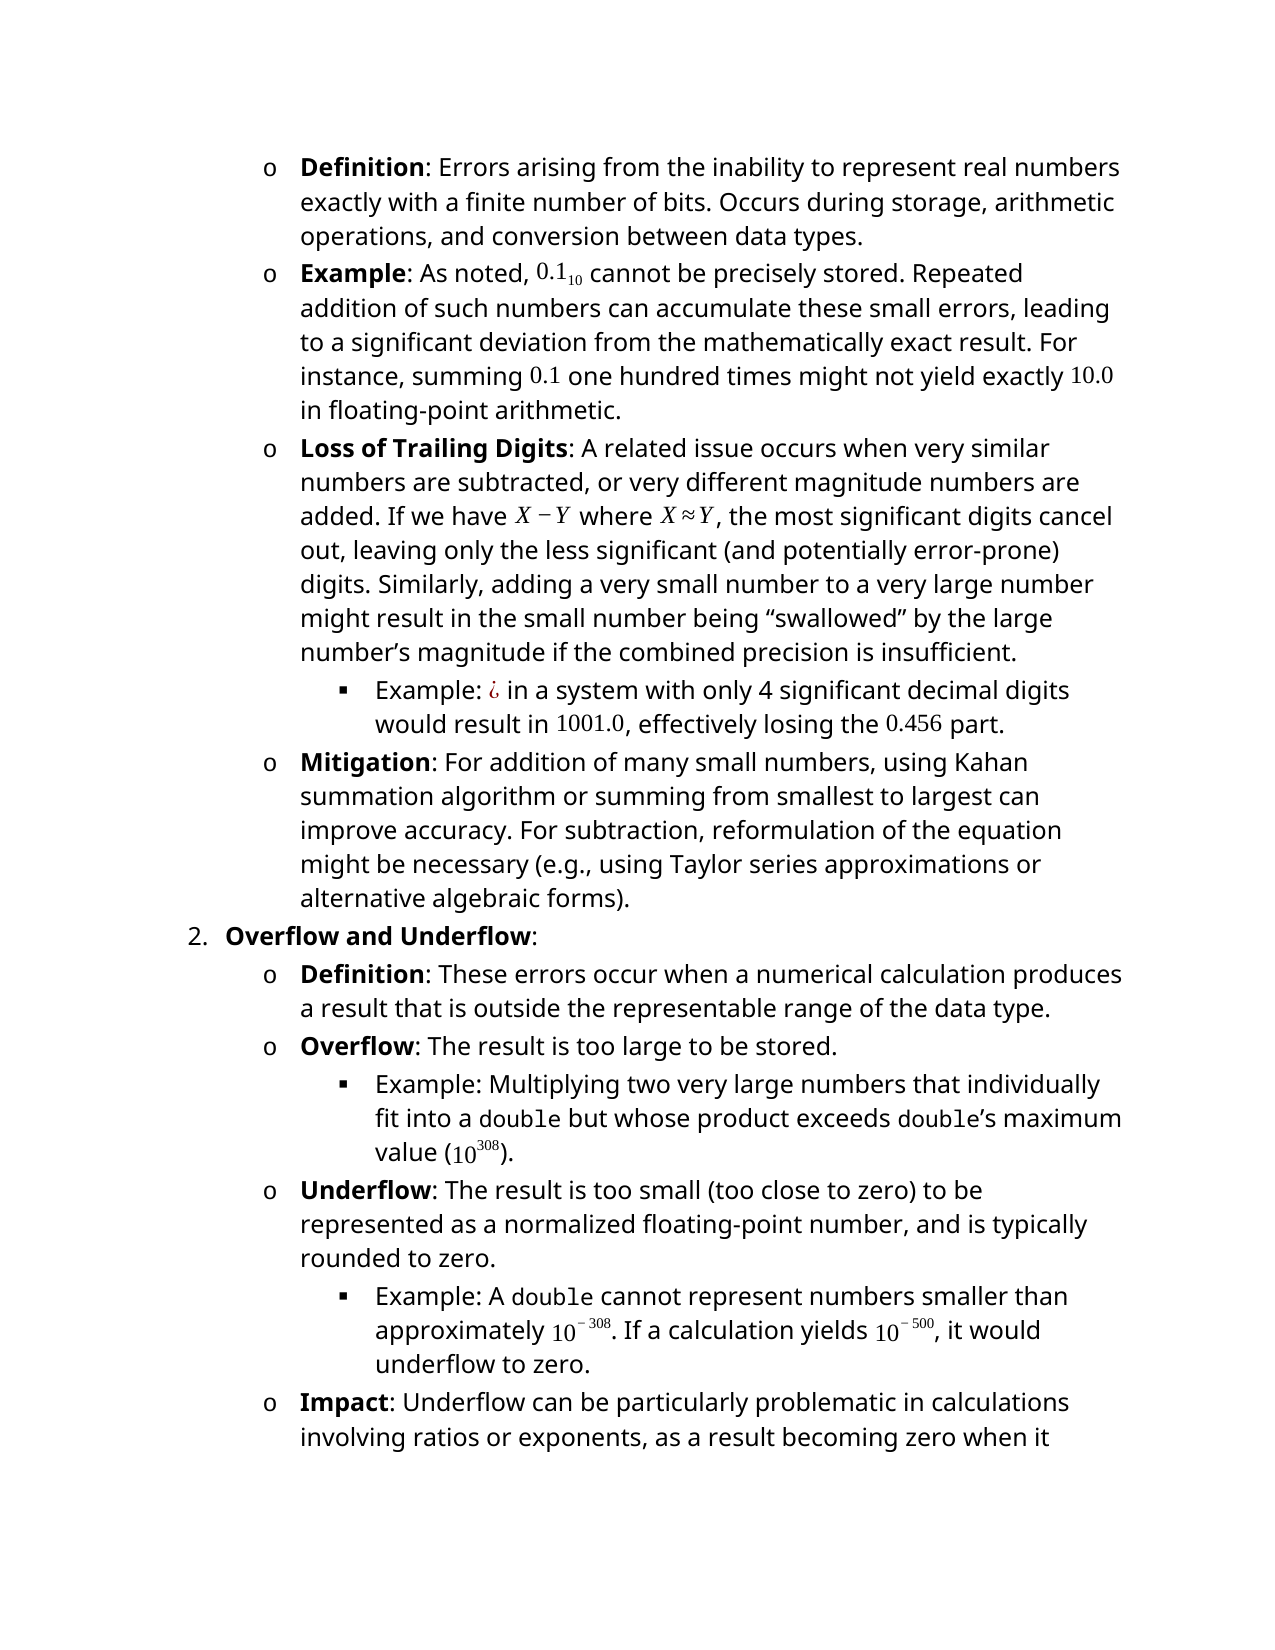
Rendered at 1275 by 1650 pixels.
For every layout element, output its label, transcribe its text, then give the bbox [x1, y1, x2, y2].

list Example: Multiplying two very large numbers that individually fit into a double but whose product exceeds double’s maximum value (). [337, 1067, 1125, 1169]
list Loss of Trailing Digits: A related issue occurs when very similar numbers are subtracted, or very different magnitude numbers are added. If we have where , the most significant digits cancel out, leaving only the less significant (and potentially error-prone) digits. Similarly, adding a very small number to a very large number might result in the small number being “swallowed” by the large number’s magnitude if the combined precision is insufficient. [262, 430, 1125, 669]
list Definition: These errors occur when a numerical calculation produces a result that is outside the representable range of the data type. [262, 957, 1125, 1025]
list Example: As noted, cannot be precisely stored. Repeated addition of such numbers can accumulate these small errors, leading to a significant deviation from the mathematically exact result. For instance, summing one hundred times might not yield exactly in floating-point arithmetic. [262, 256, 1125, 427]
list Example: A double cannot represent numbers smaller than approximately . If a calculation yields , it would underflow to zero. [337, 1279, 1125, 1381]
list Overflow: The result is too large to be stored. [262, 1029, 1125, 1063]
list Underflow: The result is too small (too close to zero) to be represented as a normalized floating-point number, and is typically rounded to zero. [262, 1173, 1125, 1275]
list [262, 1385, 1125, 1453]
list Example: in a system with only 4 significant decimal digits would result in , effectively losing the part. [337, 673, 1125, 741]
list Mitigation: For addition of many small numbers, using Kahan summation algorithm or summing from smallest to largest can improve accuracy. For subtraction, reformulation of the equation might be necessary (e.g., using Taylor series approximations or alternative algebraic forms). [262, 745, 1125, 915]
list Definition: Errors arising from the inability to represent real numbers exactly with a finite number of bits. Occurs during storage, arithmetic operations, and conversion between data types. [262, 150, 1125, 252]
list Overflow and Underflow: [187, 919, 1125, 953]
